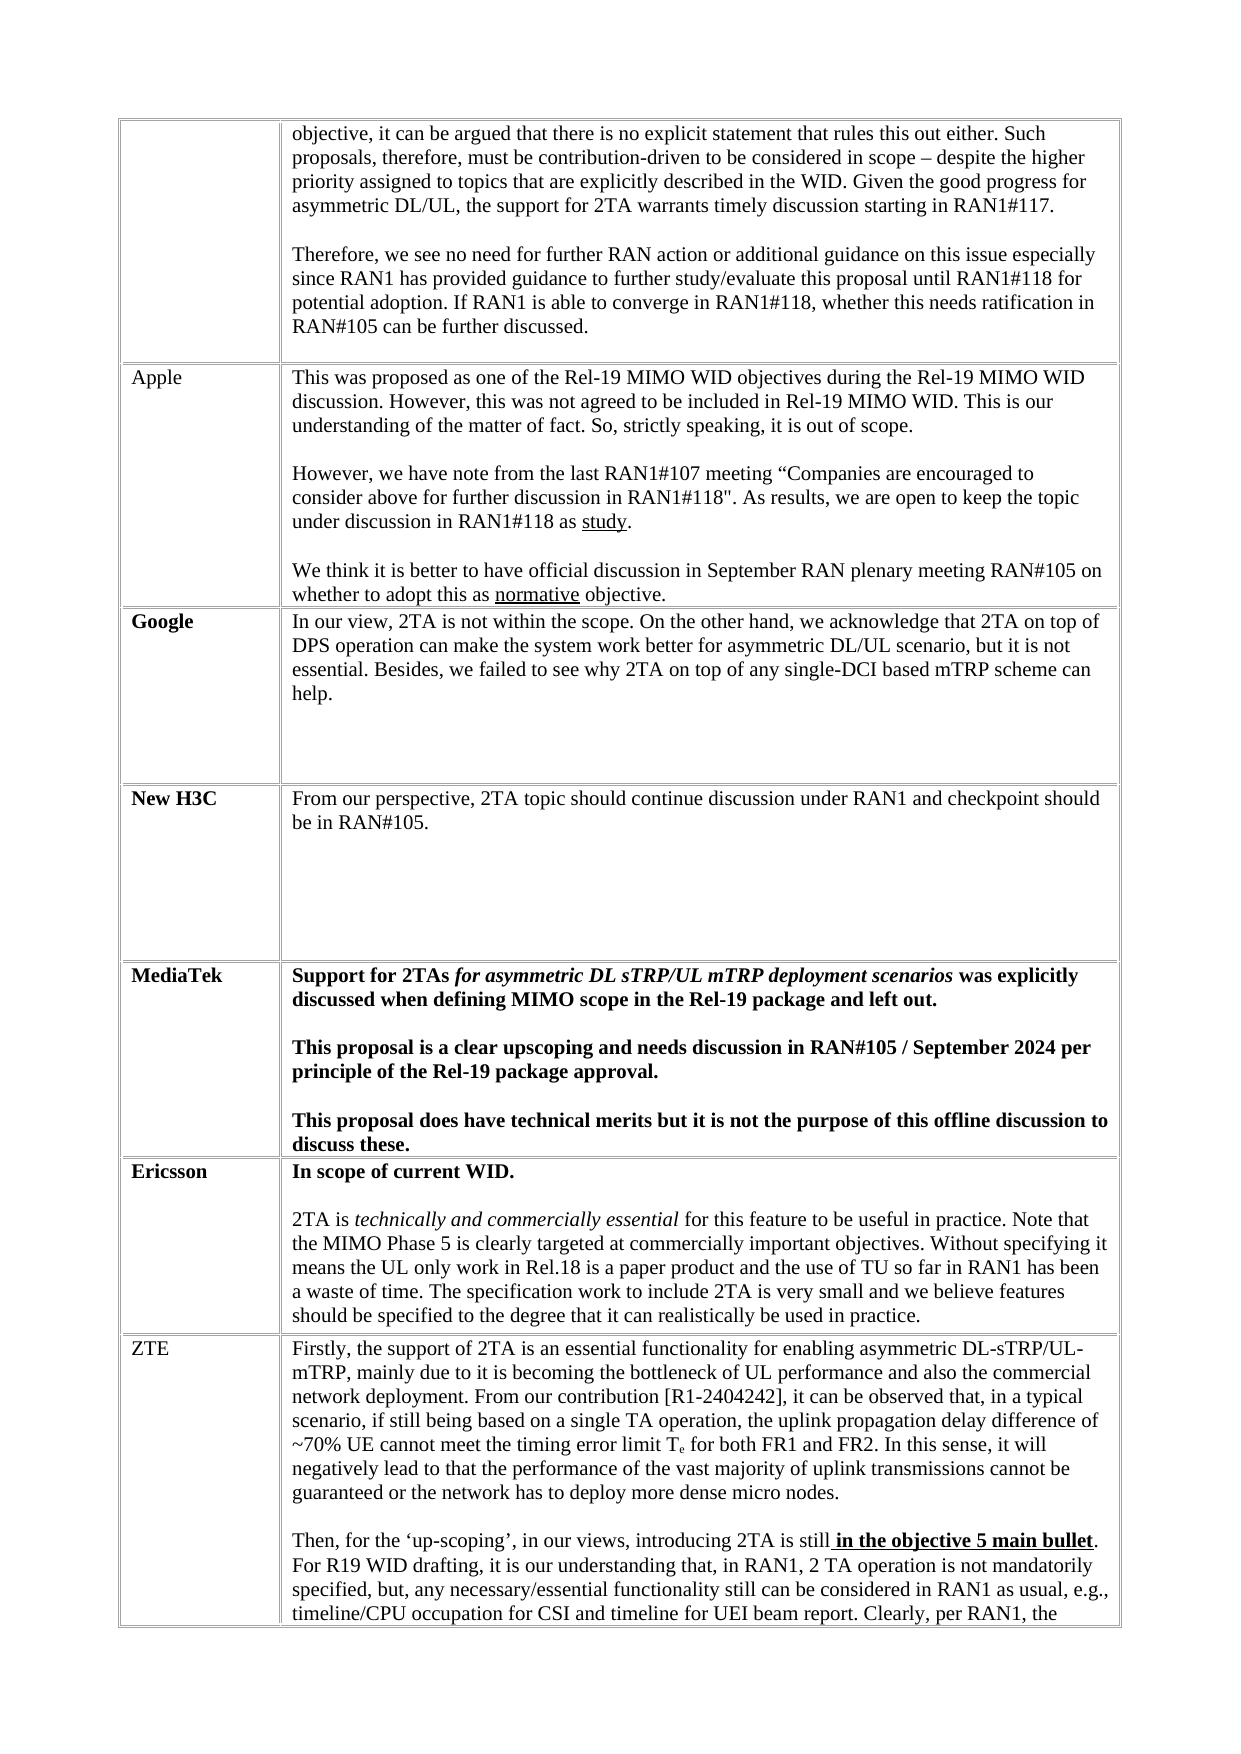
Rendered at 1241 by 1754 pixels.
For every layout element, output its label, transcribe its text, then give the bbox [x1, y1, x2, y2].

table_cell Support for 2TAs for asymmetric DL sTRP/UL mTRP deployment scenarios was explicitly discussed when defining MIMO scope in the Rel-19 package and left out. This proposal is a clear upscoping and needs discussion in RAN#105 / September 2024 per principle of the Rel-19 package approval. This proposal does have technical merits but it is not the purpose of this offline discussion to discuss these. [281, 960, 1121, 1156]
table_cell Samsung [120, 119, 281, 362]
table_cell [281, 121, 1119, 362]
table_cell In scope of current WID. 2TA is technically and commercially essential for this feature to be useful in practice. Note that the MIMO Phase 5 is clearly targeted at commercially important objectives. Without specifying it means the UL only work in Rel.18 is a paper product and the use of TU so far in RAN1 has been a waste of time. The specification work to include 2TA is very small and we believe features should be specified to the degree that it can realistically be used in practice. [282, 1156, 1119, 1333]
table_cell Apple [121, 362, 279, 606]
table_cell This was proposed as one of the Rel-19 MIMO WID objectives during the Rel-19 MIMO WID discussion. However, this was not agreed to be included in Rel-19 MIMO WID. This is our understanding of the matter of fact. So, strictly speaking, it is out of scope. However, we have note from the last RAN1#107 meeting “Companies are encouraged to consider above for further discussion in RAN1#118". As results, we are open to keep the topic under discussion in RAN1#118 as study. We think it is better to have official discussion in September RAN plenary meeting RAN#105 on whether to adopt this as normative objective. [282, 362, 1119, 606]
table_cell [281, 1333, 1121, 1625]
table_cell From our perspective, 2TA topic should continue discussion under RAN1 and checkpoint should be in RAN#105. [281, 783, 1121, 960]
table_cell In our view, 2TA is not within the scope. On the other hand, we acknowledge that 2TA on top of DPS operation can make the system work better for asymmetric DL/UL scenario, but it is not essential. Besides, we failed to see why 2TA on top of any single-DCI based mTRP scheme can help. [282, 606, 1119, 783]
table_cell Google [121, 606, 279, 783]
table_cell ZTE [120, 1333, 281, 1625]
table_cell MediaTek [120, 960, 281, 1156]
table_cell Ericsson [121, 1156, 279, 1333]
table_cell New H3C [120, 783, 281, 960]
